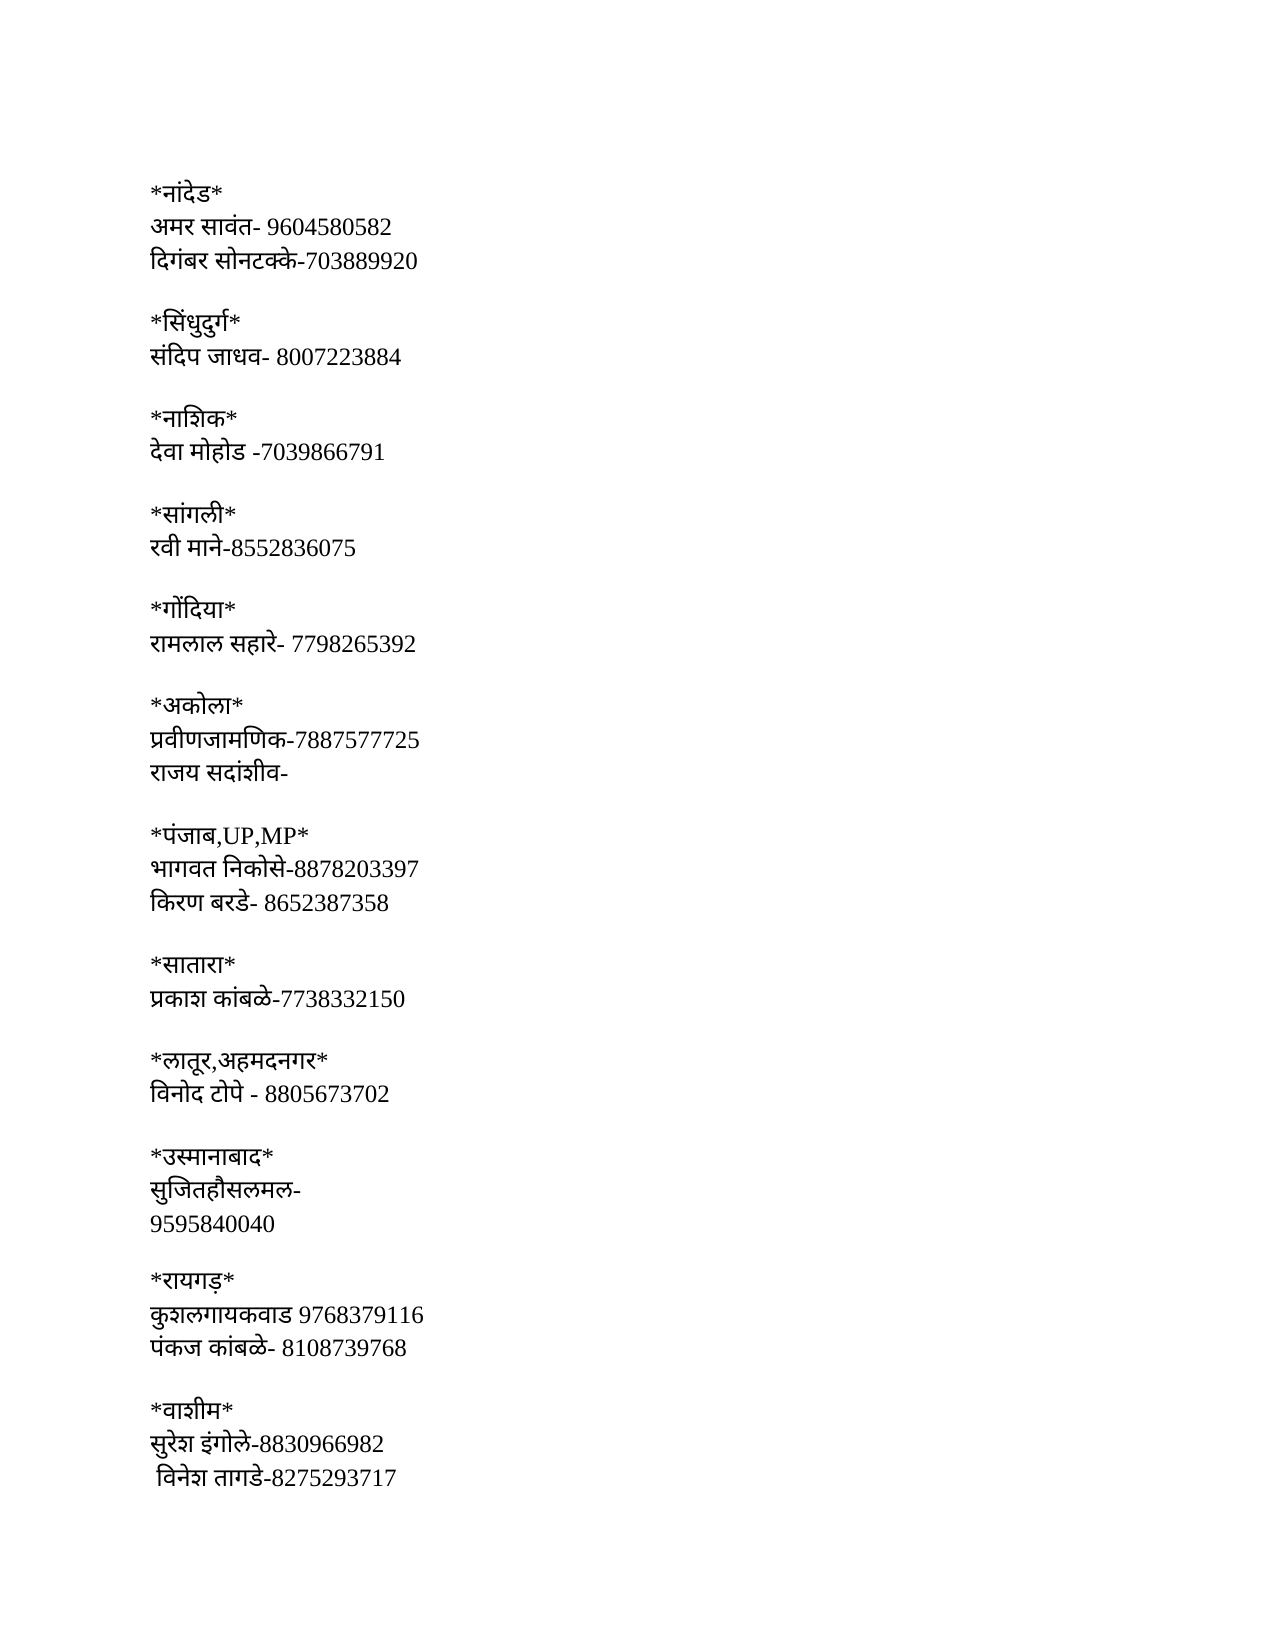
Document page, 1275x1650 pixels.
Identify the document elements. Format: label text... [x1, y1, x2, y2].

text देवा मोहोड -7039866791 [150, 437, 1125, 471]
text *सिंधुदुर्ग* [150, 308, 1125, 342]
text *गोंदिया* [150, 596, 1125, 629]
text *अकोला* [150, 691, 1125, 725]
text प्रवीणजामणिक-7887577725 [150, 725, 1125, 758]
text दिगंबर सोनटक्के-703889920 [150, 246, 1125, 279]
text रामलाल सहारे- 7798265392 [150, 629, 1125, 663]
text संदिप जाधव- 8007223884 [150, 342, 1125, 375]
text प्रकाश कांबळे-7738332150 [150, 984, 1125, 1017]
text रवी माने-8552836075 [150, 533, 1125, 567]
text सुजितहौसलमल- [150, 1175, 1125, 1209]
text *वाशीम* [150, 1396, 1125, 1429]
text *सातारा* [150, 950, 1125, 984]
text पंकज कांबळे- 8108739768 [150, 1333, 1125, 1367]
text विनोद टोपे - 8805673702 [150, 1079, 1125, 1113]
text *सांगली* [150, 500, 1125, 533]
text अमर सावंत- 9604580582 [150, 212, 1125, 246]
text *उस्मानाबाद* [150, 1142, 1125, 1175]
text 9595840040 [150, 1209, 1125, 1238]
text *पंजाब,UP,MP* [150, 821, 1125, 854]
text भागवत निकोसे-8878203397 [150, 854, 1125, 888]
text राजय सदांशीव- [150, 758, 1125, 792]
text *नाशिक* [150, 404, 1125, 437]
text *लातूर,अहमदनगर* [150, 1046, 1125, 1079]
text सुरेश इंगोले-8830966982 [150, 1429, 1125, 1463]
text किरण बरडे- 8652387358 [150, 888, 1125, 921]
text *रायगड़* [150, 1266, 1125, 1300]
text *नांदेड* [150, 179, 1125, 212]
text विनेश तागडे-8275293717 [150, 1463, 1125, 1496]
text कुशलगायकवाड 9768379116 [150, 1300, 1125, 1333]
